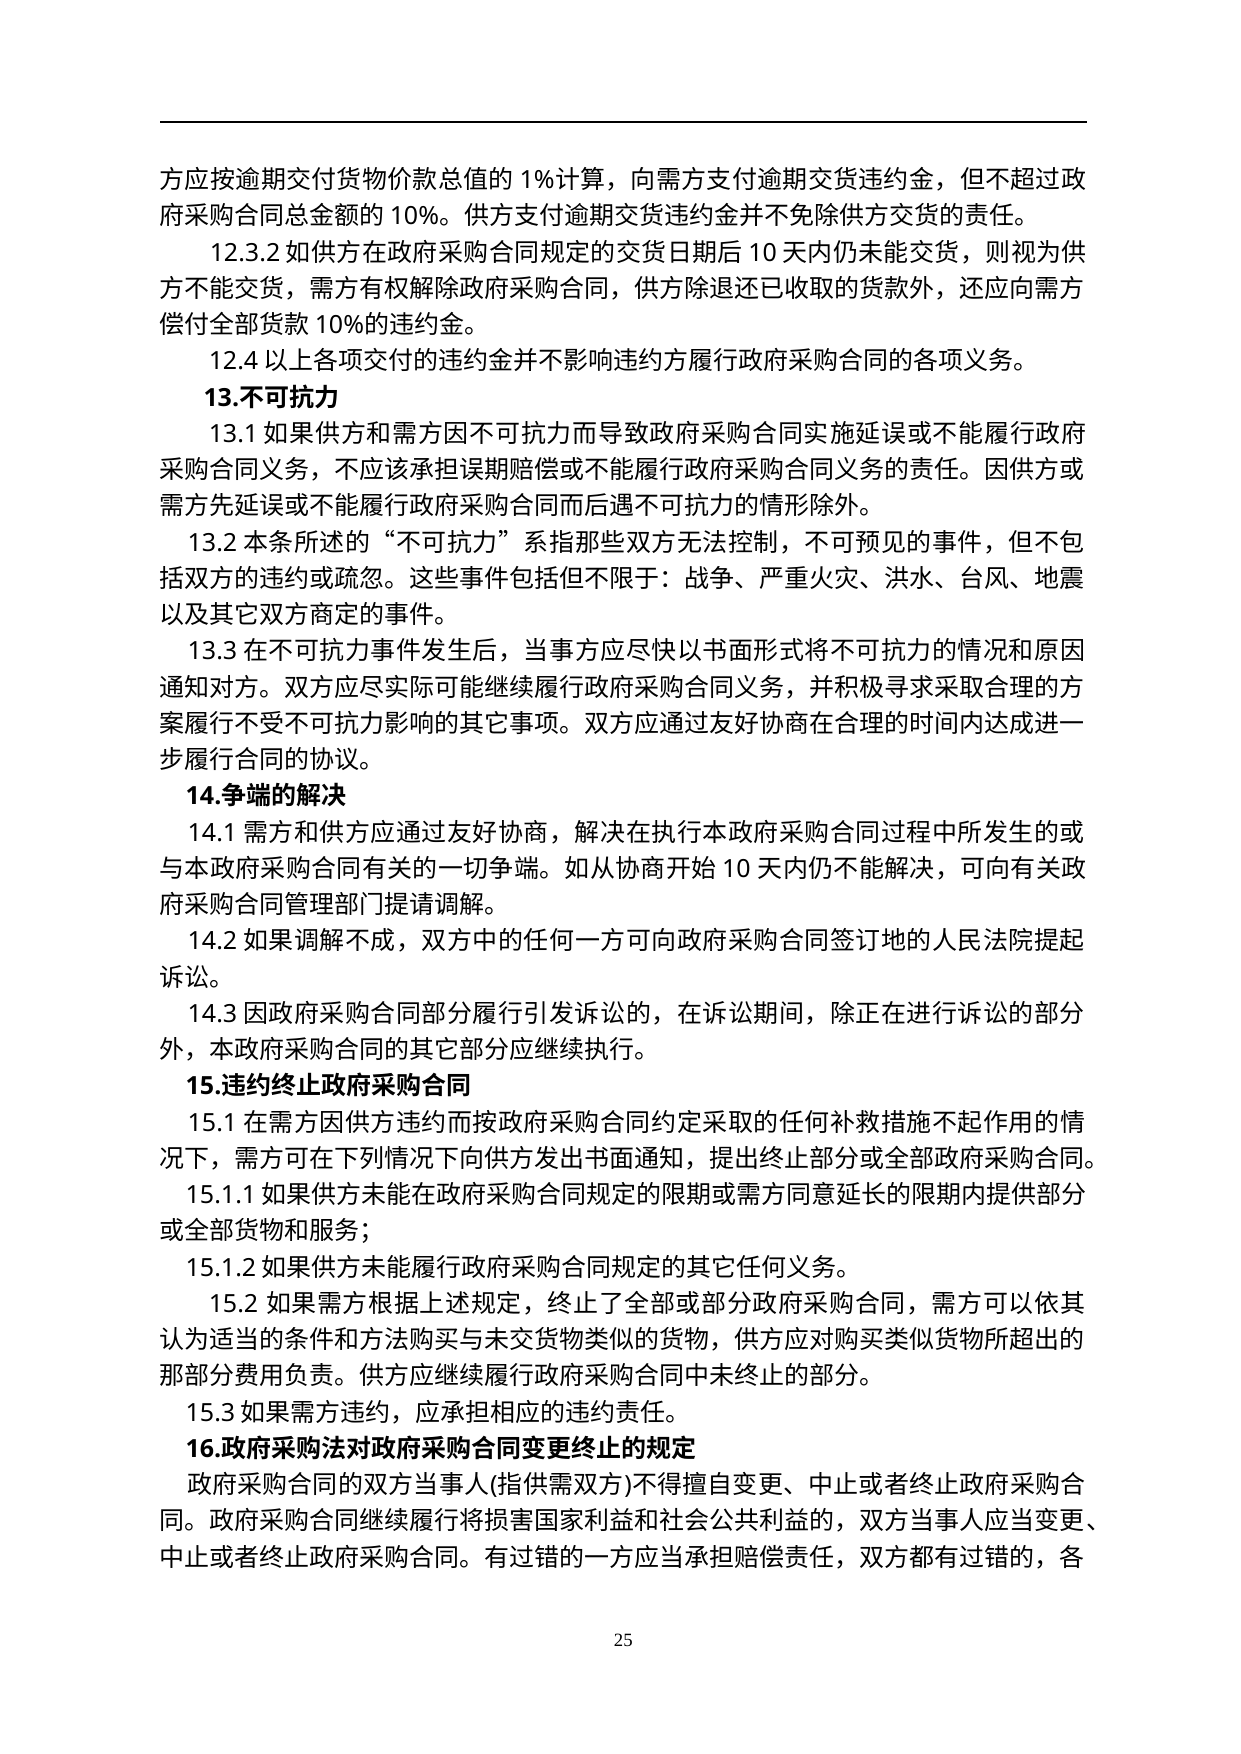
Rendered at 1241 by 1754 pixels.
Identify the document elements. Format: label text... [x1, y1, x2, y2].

text 13.1如果供方和需方因不可抗力而导致政府采购合同实施延误或不能履行政府采购合同义务，不应该承担误期赔偿或不能履行政府采购合同义务的责任。因供方或需方先延误或不能履行政府采购合同而后遇不可抗力的情形除外。 13.2本条所述的“不可抗力”系指那些双方无法控制，不可预见的事件，但不包括双方的违约或疏忽。这些事件包括但不限于：战争、严重火灾、洪水、台风、地震以及其它双方商定的事件。 13.3在不可抗力事件发生后，当事方应尽快以书面形式将不可抗力的情况和原因通知对方。双方应尽实际可能继续履行政府采购合同义务，并积极寻求采取合理的方案履行不受不可抗力影响的其它事项。双方应通过友好协商在合理的时间内达成进一步履行合同的协议。 14.争端的解决 14.1需方和供方应通过友好协商，解决在执行本政府采购合同过程中所发生的或与本政府采购合同有关的一切争端。如从协商开始10 天内仍不能解决，可向有关政府采购合同管理部门提请调解。 14.2如果调解不成，双方中的任何一方可向政府采购合同签订地的人民法院提起诉讼。 14.3因政府采购合同部分履行引发诉讼的，在诉讼期间，除正在进行诉讼的部分外，本政府采购合同的其它部分应继续执行。 15.违约终止政府采购合同 15.1在需方因供方违约而按政府采购合同约定采取的任何补救措施不起作用的情况下，需方可在下列情况下向供方发出书面通知，提出终止部分或全部政府采购合同。 15.1.1如果供方未能在政府采购合同规定的限期或需方同意延长的限期内提供部分或全部货物和服务； 15.1.2如果供方未能履行政府采购合同规定的其它任何义务。 [159, 413, 1087, 1283]
text 12.4以上各项交付的违约金并不影响违约方履行政府采购合同的各项义务。 [159, 341, 1087, 377]
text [159, 159, 1087, 232]
text 12.3.2如供方在政府采购合同规定的交货日期后10天内仍未能交货，则视为供方不能交货，需方有权解除政府采购合同，供方除退还已收取的货款外，还应向需方偿付全部货款10%的违约金。 [159, 232, 1087, 341]
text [159, 1283, 1087, 1573]
text 13.不可抗力 [203, 377, 1087, 413]
